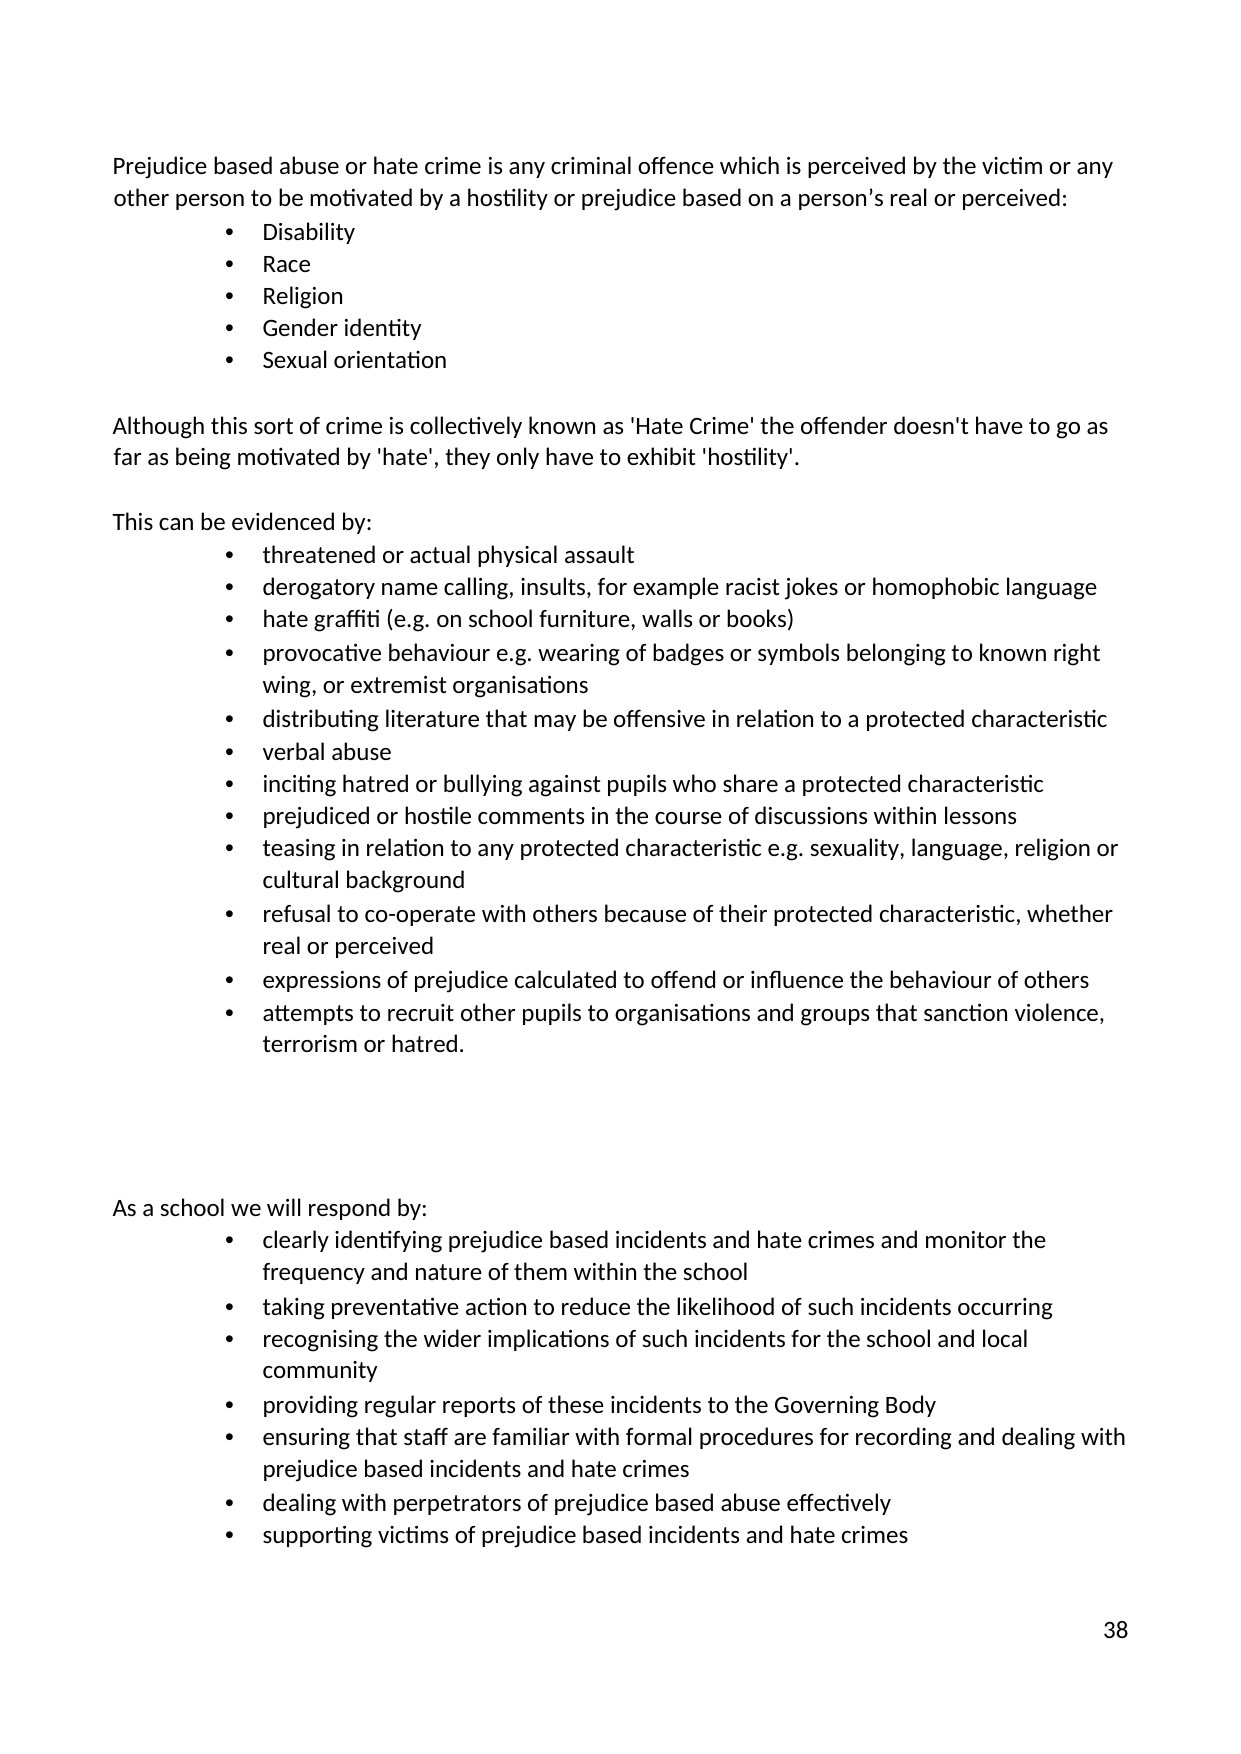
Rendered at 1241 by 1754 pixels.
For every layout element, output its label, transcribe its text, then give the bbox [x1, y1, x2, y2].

list prejudiced or hostile comments in the course of discussions within lessons [225, 800, 1127, 831]
list Sexual orientation [225, 345, 1127, 375]
list provocative behaviour e.g. wearing of badges or symbols belonging to known right wing, or extremist organisations [225, 637, 1127, 700]
list Disability [225, 216, 1127, 246]
list distributing literature that may be offensive in relation to a protected characteristic [225, 704, 1127, 734]
list supporting victims of prejudice based incidents and hate crimes [225, 1519, 1127, 1550]
list teasing in relation to any protected characteristic e.g. sexuality, language, religion or cultural background [225, 832, 1127, 894]
list providing regular reports of these incidents to the Governing Body [225, 1389, 1127, 1419]
list threatened or actual physical assault [225, 539, 1127, 569]
list attempts to recruit other pupils to organisations and groups that sanction violence, terrorism or hatred. [225, 997, 1127, 1059]
list expressions of prejudice calculated to offend or influence the behaviour of others [225, 965, 1127, 995]
list Religion [225, 280, 1127, 311]
text Although this sort of crime is collectively known as 'Hate Crime' the offender doesn't have to go as far as being motivated by 'hate', they only have to exhibit 'hostility'. [112, 410, 1127, 472]
list refusal to co-operate with others because of their protected characteristic, whether real or perceived [225, 898, 1127, 961]
text As a school we will respond by: [112, 1192, 1127, 1223]
list verbal abuse [225, 736, 1127, 766]
list inciting hatred or bullying against pupils who share a protected characteristic [225, 768, 1127, 798]
text Prejudice based abuse or hate crime is any criminal offence which is perceived by the victim or any other person to be motivated by a hostility or prejudice based on a person’s real or perceived: [112, 150, 1127, 212]
list ensuring that staff are familiar with formal procedures for recording and dealing with prejudice based incidents and hate crimes [225, 1421, 1127, 1483]
list derogatory name calling, insults, for example racist jokes or homophobic language [225, 571, 1127, 601]
list taking preventative action to reduce the likelihood of such incidents occurring [225, 1291, 1127, 1321]
list Race [225, 248, 1127, 279]
list hate graffiti (e.g. on school furniture, walls or books) [225, 603, 1127, 634]
list Gender identity [225, 312, 1127, 343]
text This can be evidenced by: [112, 507, 1127, 537]
list dealing with perpetrators of prejudice based abuse effectively [225, 1487, 1127, 1518]
list recognising the wider implications of such incidents for the school and local community [225, 1323, 1127, 1385]
list clearly identifying prejudice based incidents and hate crimes and monitor the frequency and nature of them within the school [225, 1224, 1127, 1287]
